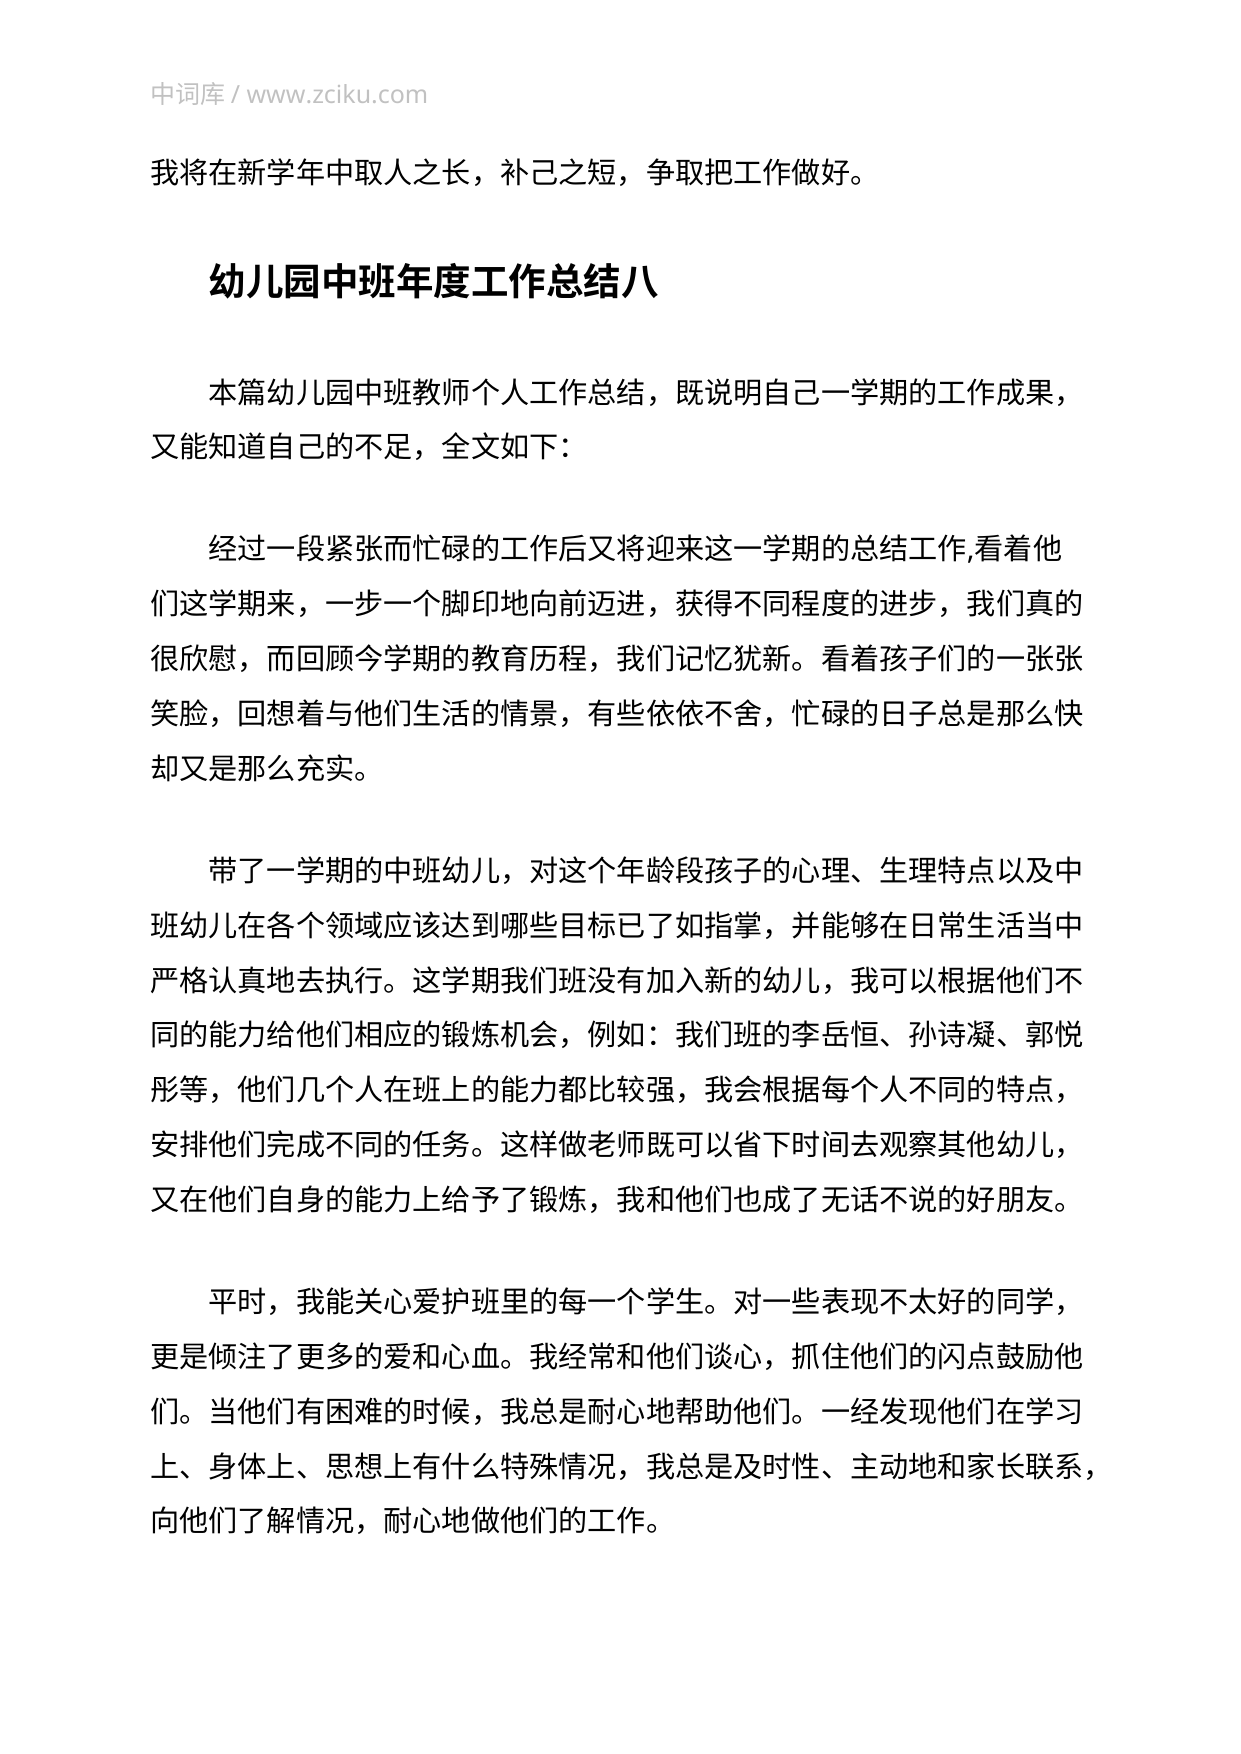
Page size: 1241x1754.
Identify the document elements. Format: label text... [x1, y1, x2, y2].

text 平时，我能关心爱护班里的每一个学生。对一些表现不太好的同学，更是倾注了更多的爱和心血。我经常和他们谈心，抓住他们的闪点鼓励他们。当他们有困难的时候，我总是耐心地帮助他们。一经发现他们在学习上、身体上、思想上有什么特殊情况，我总是及时性、主动地和家长联系，向他们了解情况，耐心地做他们的工作。 [150, 1278, 1090, 1540]
text 带了一学期的中班幼儿，对这个年龄段孩子的心理、生理特点以及中班幼儿在各个领域应该达到哪些目标已了如指掌，并能够在日常生活当中严格认真地去执行。这学期我们班没有加入新的幼儿，我可以根据他们不同的能力给他们相应的锻炼机会，例如：我们班的李岳恒、孙诗凝、郭悦彤等，他们几个人在班上的能力都比较强，我会根据每个人不同的特点，安排他们完成不同的任务。这样做老师既可以省下时间去观察其他幼儿，又在他们自身的能力上给予了锻炼，我和他们也成了无话不说的好朋友。 [150, 847, 1090, 1219]
text 幼儿园中班年度工作总结八 [150, 252, 1090, 306]
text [150, 150, 1090, 192]
text 本篇幼儿园中班教师个人工作总结，既说明自己一学期的工作成果，又能知道自己的不足，全文如下： [150, 369, 1090, 466]
text 经过一段紧张而忙碌的工作后又将迎来这一学期的总结工作,看着他们这学期来，一步一个脚印地向前迈进，获得不同程度的进步，我们真的很欣慰，而回顾今学期的教育历程，我们记忆犹新。看着孩子们的一张张笑脸，回想着与他们生活的情景，有些依依不舍，忙碌的日子总是那么快却又是那么充实。 [150, 526, 1090, 788]
